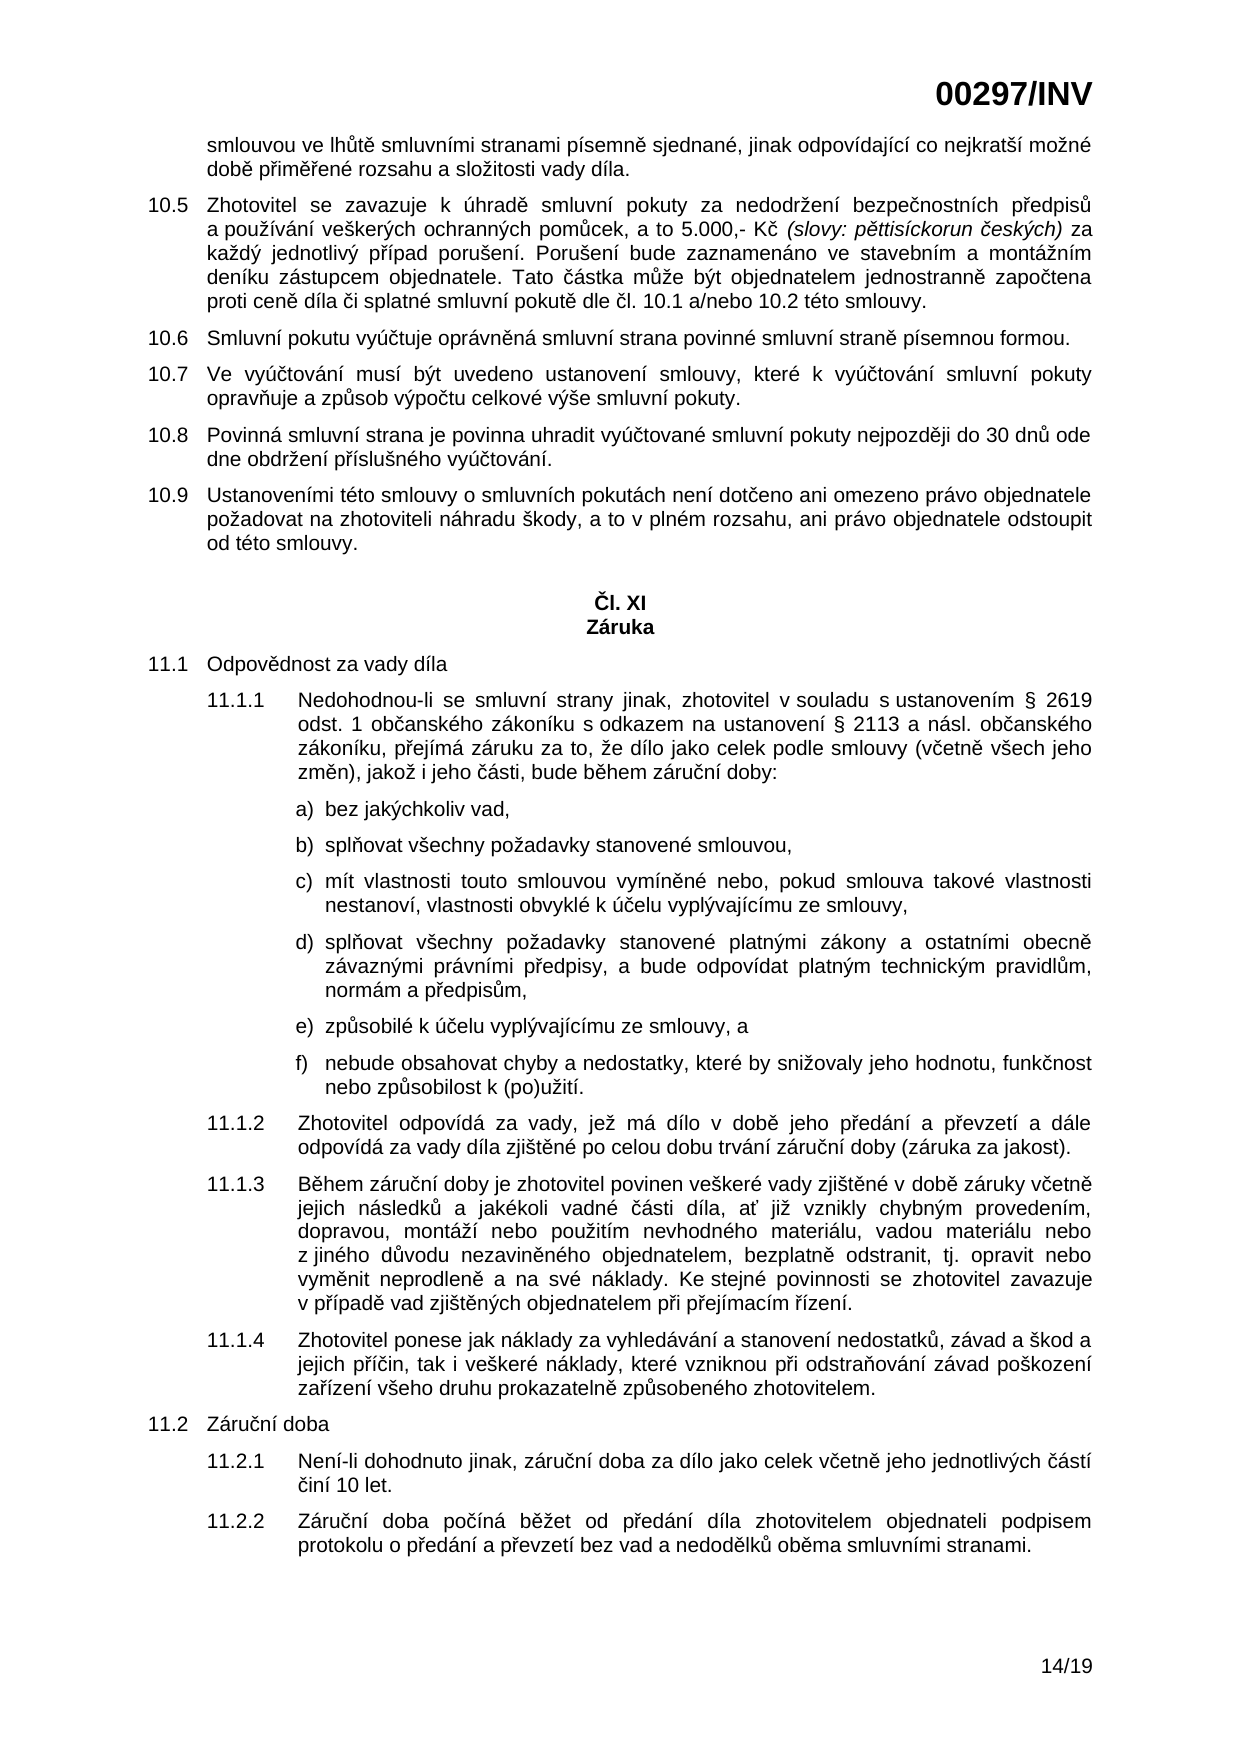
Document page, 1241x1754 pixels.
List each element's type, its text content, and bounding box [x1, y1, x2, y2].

list mít vlastnosti touto smlouvou vymíněné nebo, pokud smlouva takové vlastnosti nestanoví, vlastnosti obvyklé k účelu vyplývajícímu ze smlouvy, [295, 869, 1093, 917]
list splňovat všechny požadavky stanovené smlouvou, [295, 833, 1093, 857]
list Ustanoveními této smlouvy o smluvních pokutách není dotčeno ani omezeno právo objednatele požadovat na zhotoviteli náhradu škody, a to v plném rozsahu, ani právo objednatele odstoupit od této smlouvy. [148, 483, 1093, 555]
list Odpovědnost za vady díla [148, 652, 1093, 676]
list Nedohodnou-li se smluvní strany jinak, zhotovitel v souladu s ustanovením § 2619 odst. 1 občanského zákoníku s odkazem na ustanovení § 2113 a násl. občanského zákoníku, přejímá záruku za to, že dílo jako celek podle smlouvy (včetně všech jeho změn), jakož i jeho části, bude během záruční doby: [207, 688, 1093, 784]
list Povinná smluvní strana je povinna uhradit vyúčtované smluvní pokuty nejpozději do 30 dnů ode dne obdržení příslušného vyúčtování. [148, 422, 1093, 470]
list Zhotovitel ponese jak náklady za vyhledávání a stanovení nedostatků, závad a škod a jejich příčin, tak i veškeré náklady, které vzniknou při odstraňování závad poškození zařízení všeho druhu prokazatelně způsobeného zhotovitelem. [207, 1328, 1093, 1399]
list nebude obsahovat chyby a nedostatky, které by snižovaly jeho hodnotu, funkčnost nebo způsobilost k (po)užití. [295, 1051, 1093, 1098]
list Záruční doba počíná běžet od předání díla zhotovitelem objednateli podpisem protokolu o předání a převzetí bez vad a nedodělků oběma smluvními stranami. [207, 1509, 1093, 1557]
list způsobilé k účelu vyplývajícímu ze smlouvy, a [295, 1014, 1093, 1038]
list bez jakýchkoliv vad, [295, 796, 1093, 820]
list Zhotovitel odpovídá za vady, jež má dílo v době jeho předání a převzetí a dále odpovídá za vady díla zjištěné po celou dobu trvání záruční doby (záruka za jakost). [207, 1111, 1093, 1159]
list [148, 133, 1093, 181]
list Zhotovitel se zavazuje k úhradě smluvní pokuty za nedodržení bezpečnostních předpisů a používání veškerých ochranných pomůcek, a to 5.000,- Kč (slovy: pěttisíckorun českých) za každý jednotlivý případ porušení. Porušení bude zaznamenáno ve stavebním a montážním deníku zástupcem objednatele. Tato částka může být objednatelem jednostranně započtena proti ceně díla či splatné smluvní pokutě dle čl. 10.1 a/nebo 10.2 této smlouvy. [148, 193, 1093, 313]
text Záruka [148, 615, 1093, 639]
list Během záruční doby je zhotovitel povinen veškeré vady zjištěné v době záruky včetně jejich následků a jakékoli vadné části díla, ať již vznikly chybným provedením, dopravou, montáží nebo použitím nevhodného materiálu, vadou materiálu nebo z jiného důvodu nezaviněného objednatelem, bezplatně odstranit, tj. opravit nebo vyměnit neprodleně a na své náklady. Ke stejné povinnosti se zhotovitel zavazuje v případě vad zjištěných objednatelem při přejímacím řízení. [207, 1171, 1093, 1315]
list Není-li dohodnuto jinak, záruční doba za dílo jako celek včetně jeho jednotlivých částí činí 10 let. [207, 1448, 1093, 1496]
list splňovat všechny požadavky stanovené platnými zákony a ostatními obecně závaznými právními předpisy, a bude odpovídat platným technickým pravidlům, normám a předpisům, [295, 930, 1093, 1002]
text Čl. XI [148, 591, 1093, 615]
list Smluvní pokutu vyúčtuje oprávněná smluvní strana povinné smluvní straně písemnou formou. [148, 326, 1093, 349]
list Záruční doba [148, 1412, 1093, 1436]
list Ve vyúčtování musí být uvedeno ustanovení smlouvy, které k vyúčtování smluvní pokuty opravňuje a způsob výpočtu celkové výše smluvní pokuty. [148, 362, 1093, 410]
